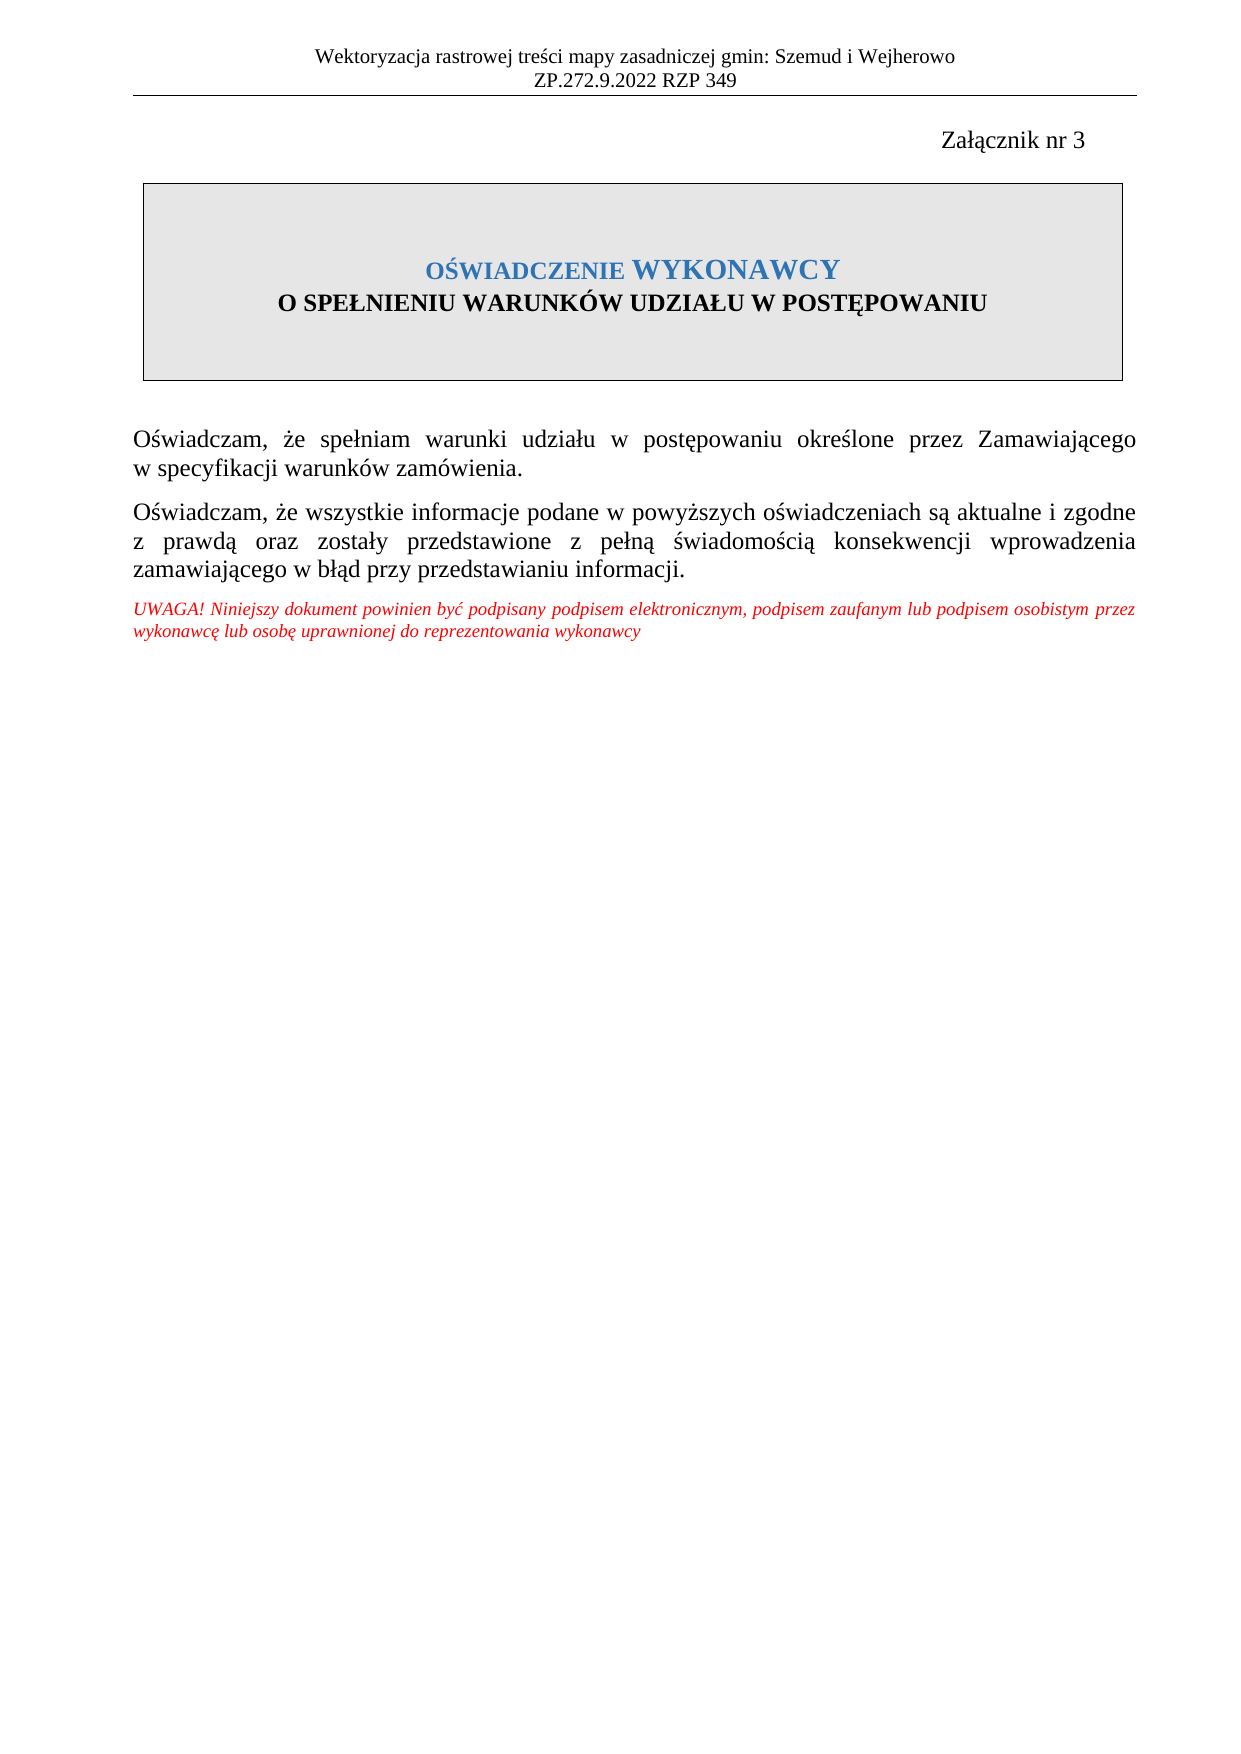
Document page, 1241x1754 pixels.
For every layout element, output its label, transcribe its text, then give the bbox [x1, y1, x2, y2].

table_header Załącznik nr 3 [133, 125, 1092, 154]
text Oświadczam, że spełniam warunki udziału w postępowaniu określone przez Zamawiającego w specyfikacji warunków zamówienia. [133, 424, 1137, 482]
table_header OŚWIADCZENIE WYKONAWCY O SPEŁNIENIU WARUNKÓW UDZIAŁU W POSTĘPOWANIU [144, 184, 1122, 380]
text Oświadczam, że wszystkie informacje podane w powyższych oświadczeniach są aktualne i zgodne z prawdą oraz zostały przedstawione z pełną świadomością konsekwencji wprowadzenia zamawiającego w błąd przy przedstawianiu informacji. [133, 497, 1137, 583]
text UWAGA! Niniejszy dokument powinien być podpisany podpisem elektronicznym, podpisem zaufanym lub podpisem osobistym przez wykonawcę lub osobę uprawnionej do reprezentowania wykonawcy [133, 598, 1137, 641]
